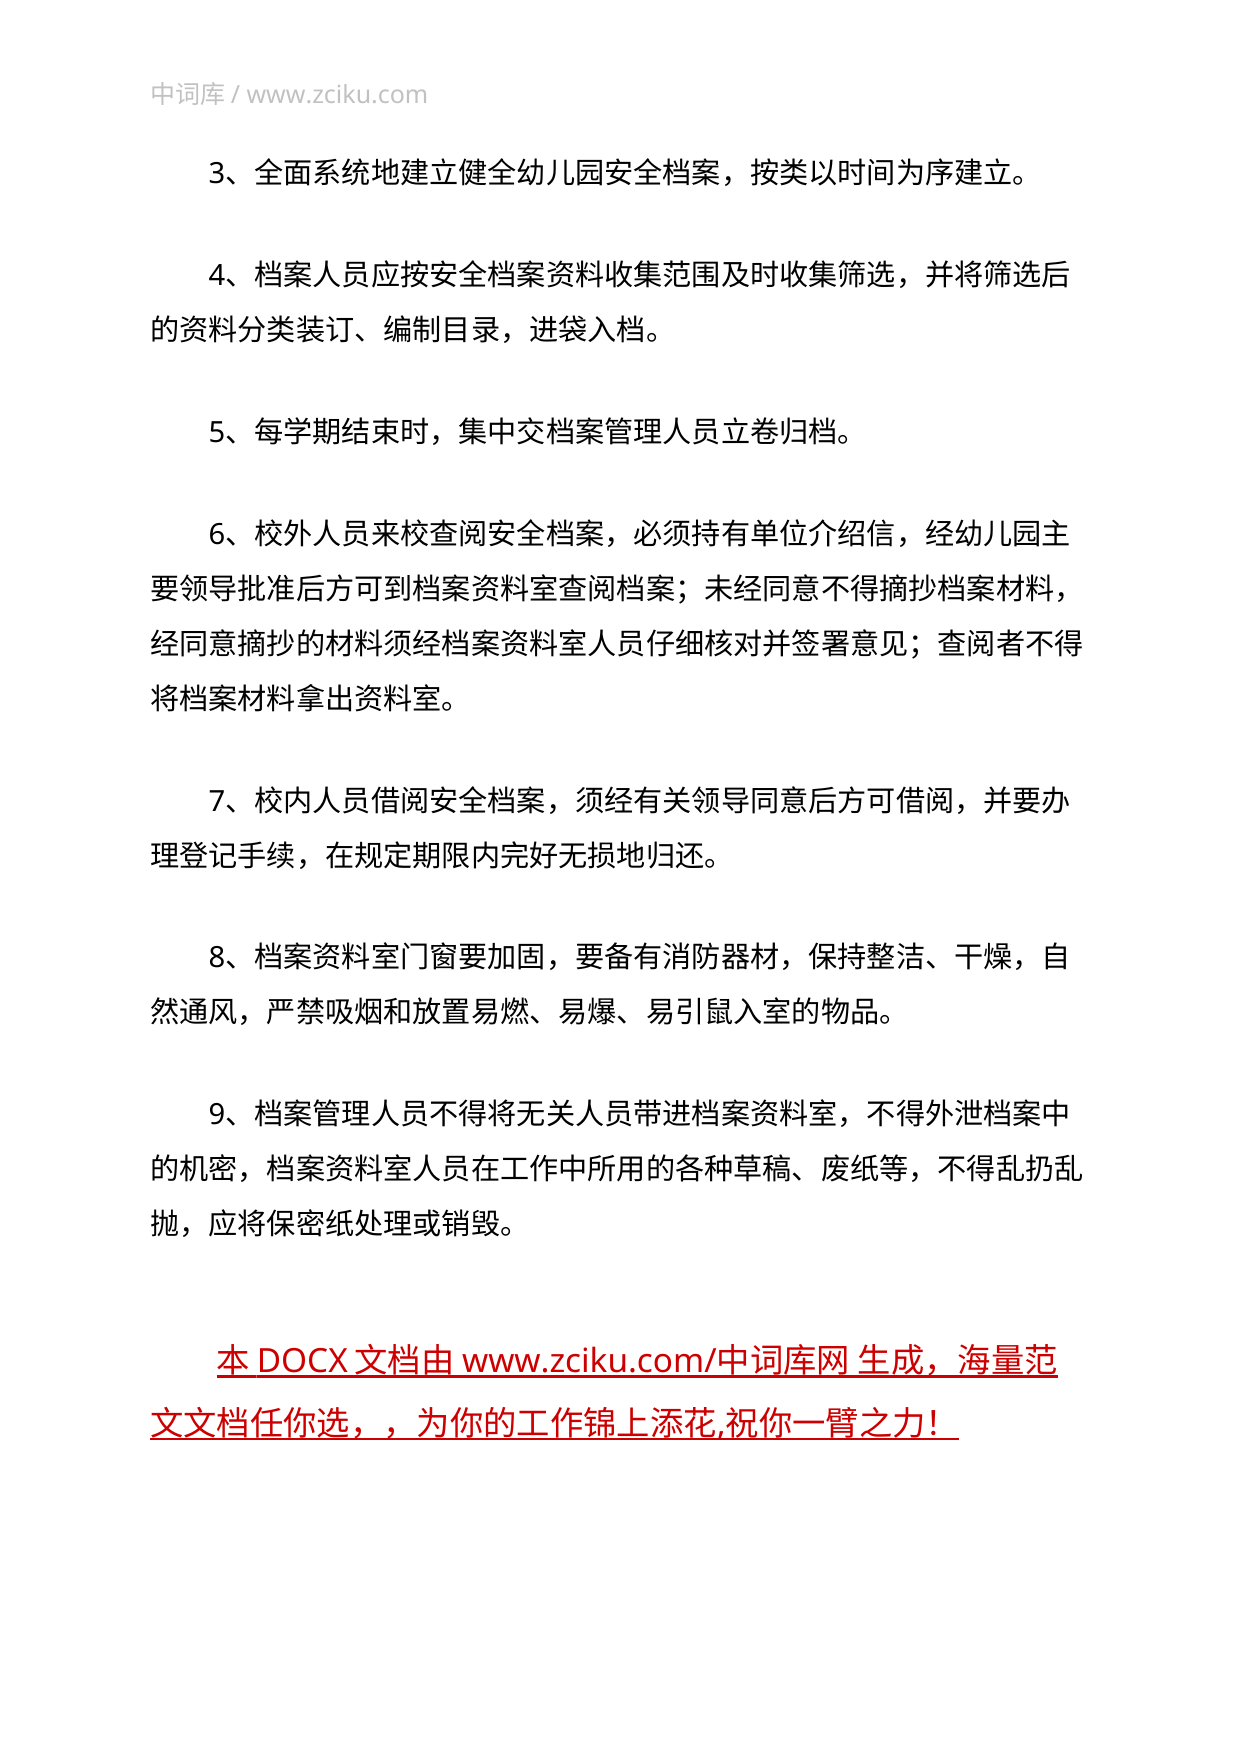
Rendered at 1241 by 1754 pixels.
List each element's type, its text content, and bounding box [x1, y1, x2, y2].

text 8、档案资料室门窗要加固，要备有消防器材，保持整洁、干燥，自然通风，严禁吸烟和放置易燃、易爆、易引鼠入室的物品。 [150, 934, 1090, 1031]
text 7、校内人员借阅安全档案，须经有关领导同意后方可借阅，并要办理登记手续，在规定期限内完好无损地归还。 [150, 777, 1090, 874]
text 6、校外人员来校查阅安全档案，必须持有单位介绍信，经幼儿园主要领导批准后方可到档案资料室查阅档案；未经同意不得摘抄档案材料，经同意摘抄的材料须经档案资料室人员仔细核对并签署意见；查阅者不得将档案材料拿出资料室。 [150, 511, 1090, 718]
text 3、全面系统地建立健全幼儿园安全档案，按类以时间为序建立。 [150, 150, 1090, 192]
text 9、档案管理人员不得将无关人员带进档案资料室，不得外泄档案中的机密，档案资料室人员在工作中所用的各种草稿、废纸等，不得乱扔乱抛，应将保密纸处理或销毁。 [150, 1091, 1090, 1243]
text 本DOCX文档由 www.zciku.com/中词库网 生成，海量范文文档任你选，，为你的工作锦上添花,祝你一臂之力！ [150, 1334, 1090, 1445]
text 5、每学期结束时，集中交档案管理人员立卷归档。 [150, 409, 1090, 451]
text 4、档案人员应按安全档案资料收集范围及时收集筛选，并将筛选后的资料分类装订、编制目录，进袋入档。 [150, 252, 1090, 349]
